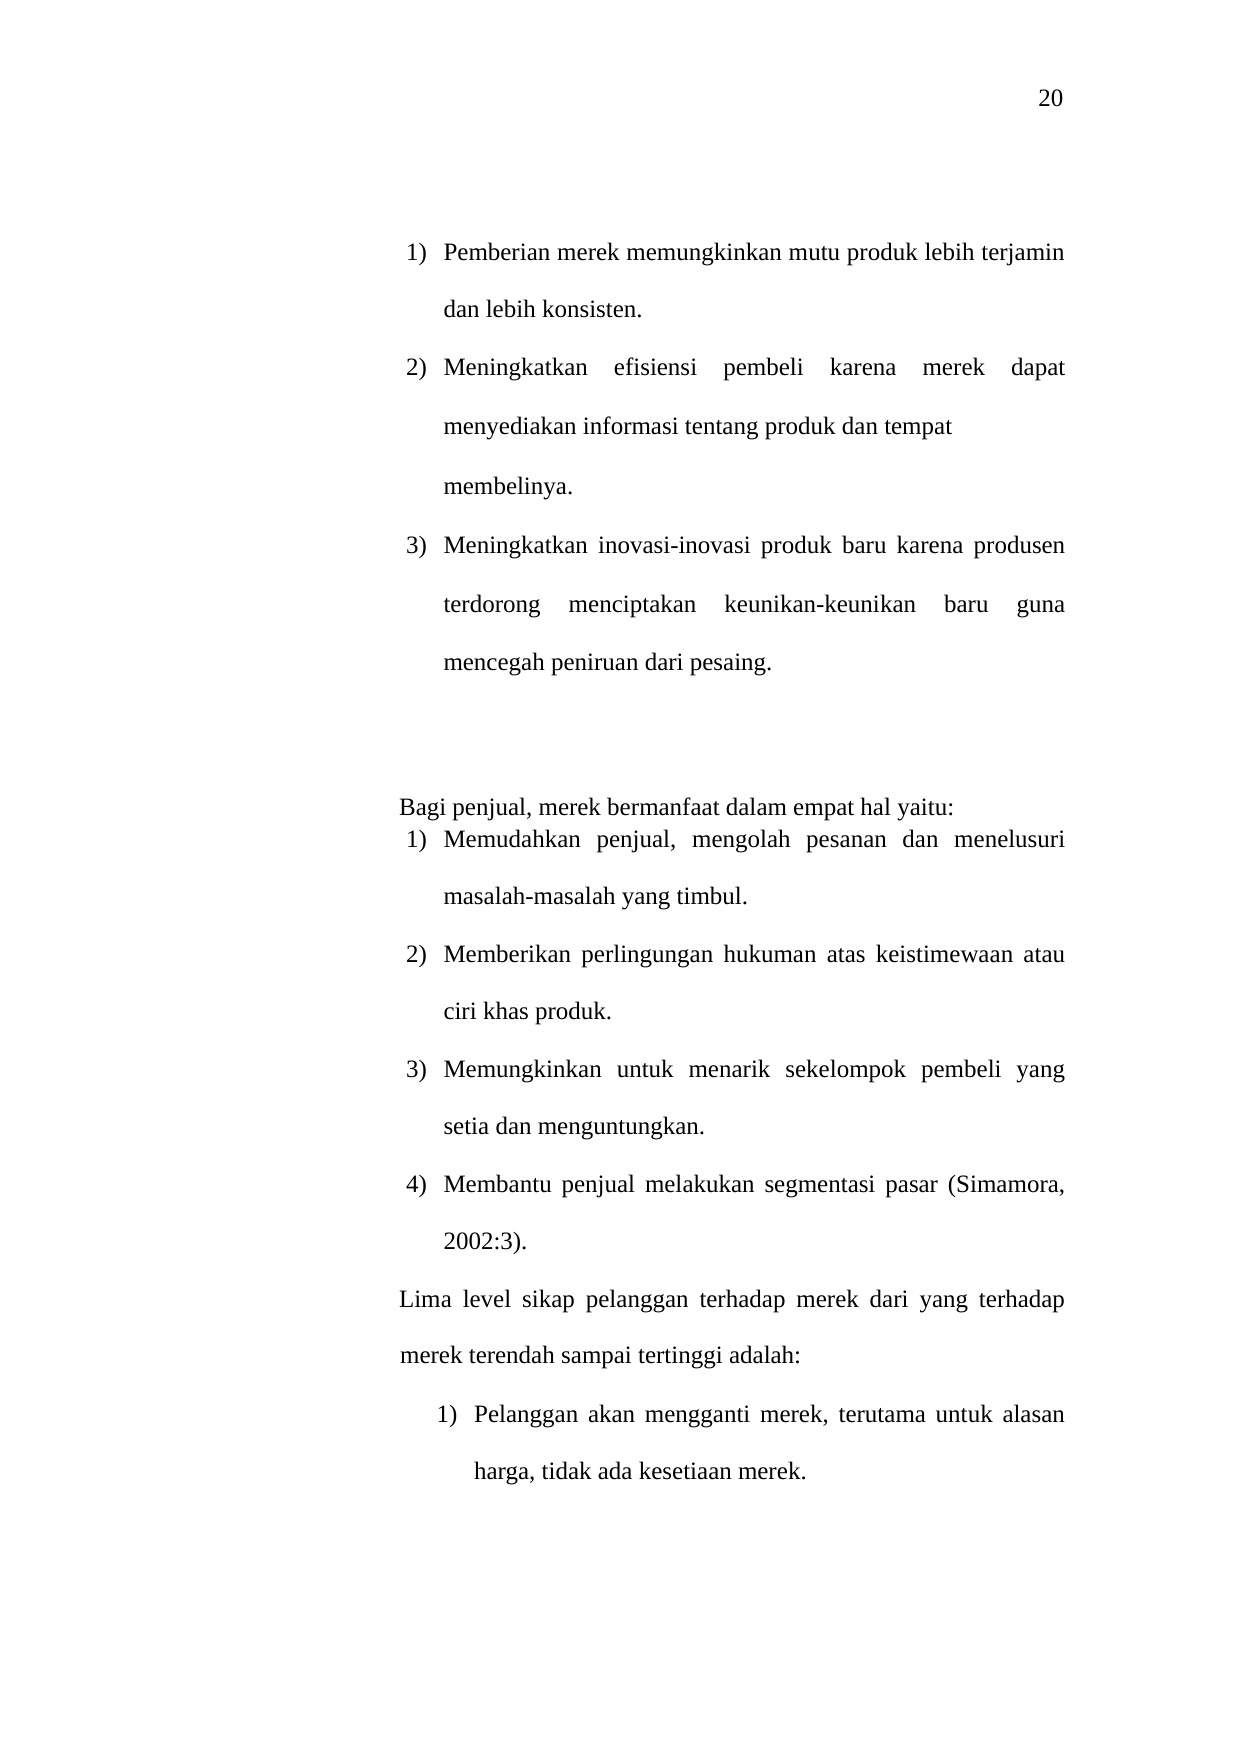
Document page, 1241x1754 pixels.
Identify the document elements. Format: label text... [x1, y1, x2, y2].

text Lima level sikap pelanggan terhadap merek dari yang terhadap merek terendah sampai tertinggi adalah: [399, 1284, 1065, 1369]
list Pemberian merek memungkinkan mutu produk lebih terjamin dan lebih konsisten. [406, 237, 1065, 323]
list Memungkinkan untuk menarik sekelompok pembeli yang setia dan menguntungkan. [406, 1054, 1065, 1140]
text membelinya. [443, 471, 1065, 500]
text Bagi penjual, merek bermanfaat dalam empat hal yaitu: [399, 792, 1065, 821]
list Membantu penjual melakukan segmentasi pasar (Simamora, 2002:3). [406, 1169, 1065, 1255]
list Meningkatkan efisiensi pembeli karena merek dapat menyediakan informasi tentang produk dan tempat [406, 352, 1065, 440]
list Meningkatkan inovasi-inovasi produk baru karena produsen terdorong menciptakan keunikan-keunikan baru guna mencegah peniruan dari pesaing. [406, 531, 1065, 676]
list Memudahkan penjual, mengolah pesanan dan menelusuri masalah-masalah yang timbul. [406, 824, 1065, 910]
list Memberikan perlingungan hukuman atas keistimewaan atau ciri khas produk. [406, 939, 1065, 1025]
list Pelanggan akan mengganti merek, terutama untuk alasan harga, tidak ada kesetiaan merek. [436, 1399, 1065, 1485]
